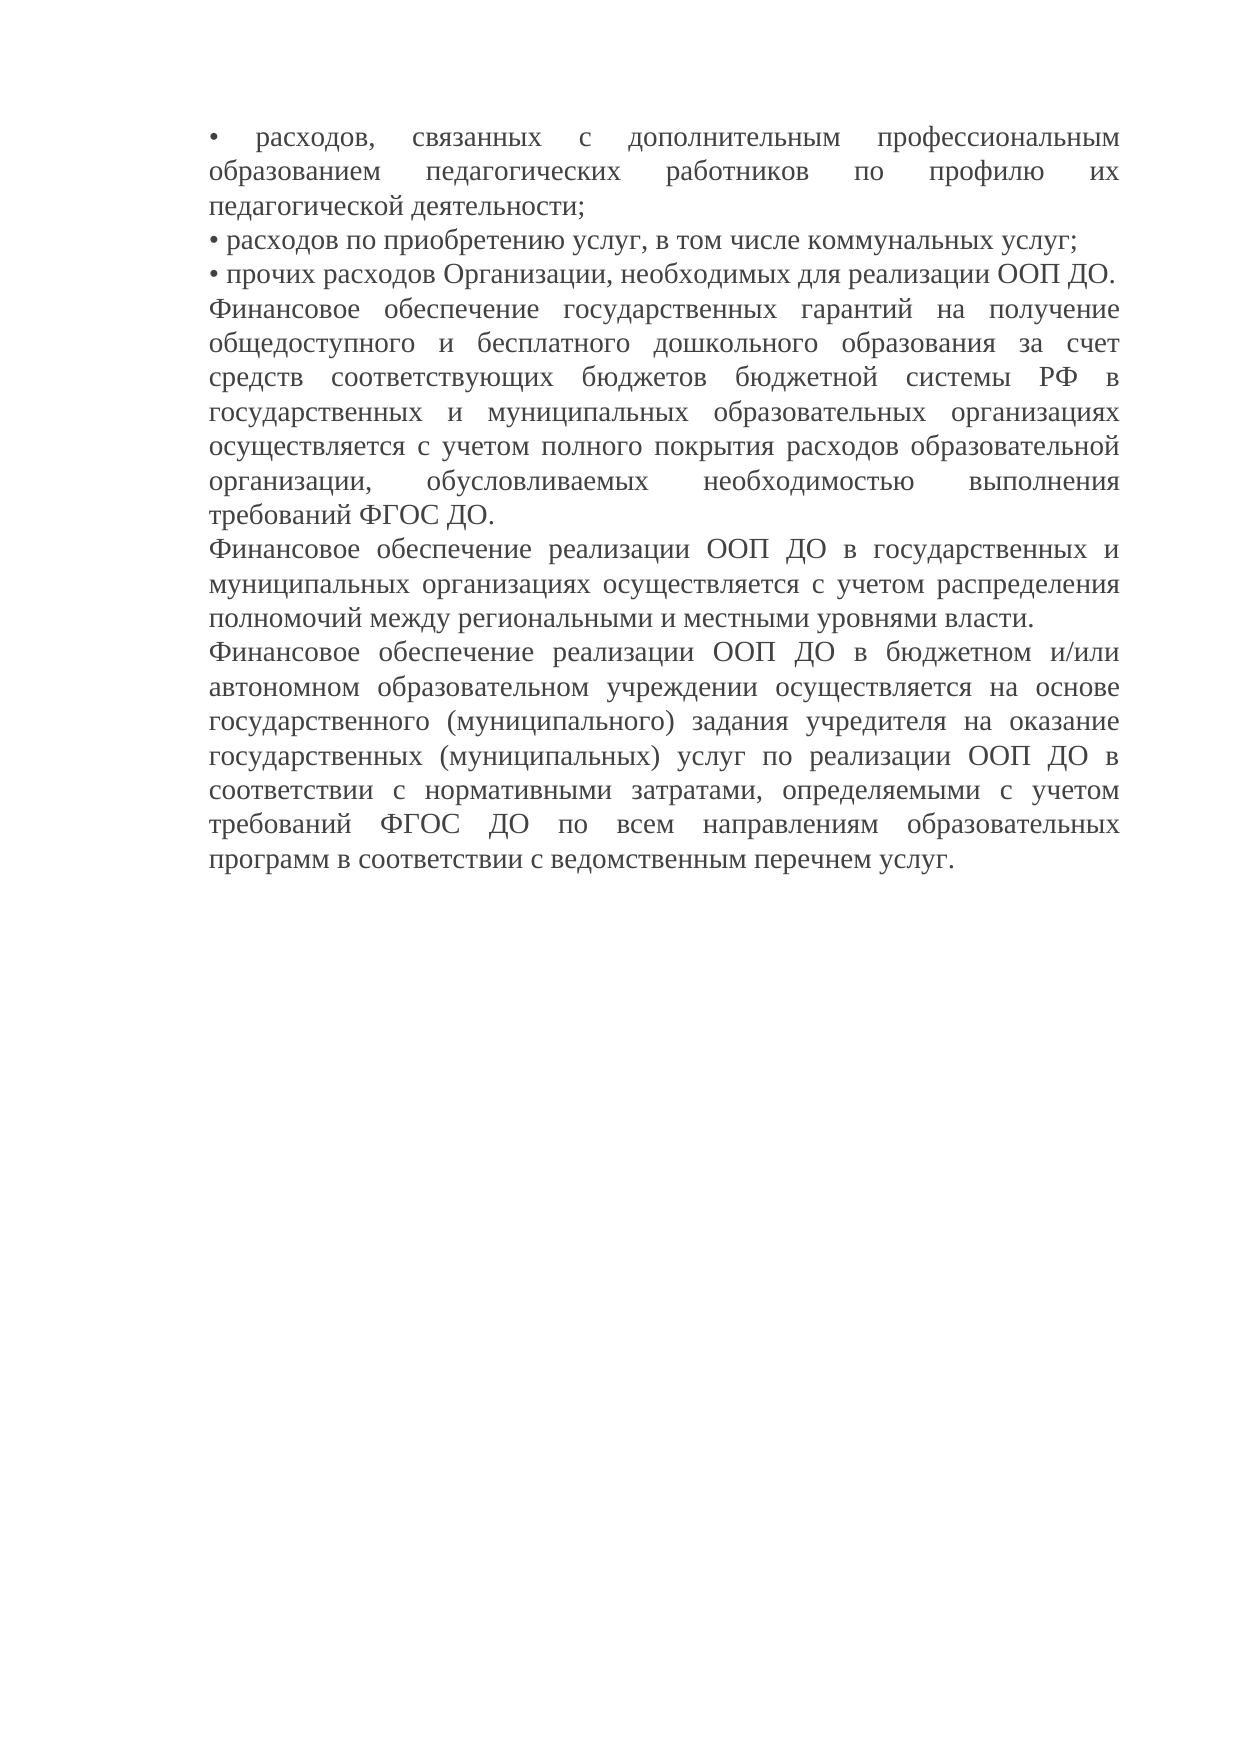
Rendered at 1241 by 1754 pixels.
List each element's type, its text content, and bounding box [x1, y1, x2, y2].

text Финансовое обеспечение государственных гарантий на получение общедоступного и бесплатного дошкольного образования за счет средств соответствующих бюджетов бюджетной системы РФ в государственных и муниципальных образовательных организациях осуществляется с учетом полного покрытия расходов образовательной организации, обусловливаемых необходимостью выполнения требований ФГОС ДО. [208, 290, 1120, 531]
text • расходов, связанных с дополнительным профессиональным образованием педагогических работников по профилю их педагогической деятельности; [208, 118, 1120, 221]
text • расходов по приобретению услуг, в том числе коммунальных услуг; [208, 221, 1120, 256]
text Финансовое обеспечение реализации ООП ДО в государственных и муниципальных организациях осуществляется с учетом распределения полномочий между региональными и местными уровнями власти. [208, 531, 1120, 634]
text Финансовое обеспечение реализации ООП ДО в бюджетном и/или автономном образовательном учреждении осуществляется на основе государственного (муниципального) задания учредителя на оказание государственных (муниципальных) услуг по реализации ООП ДО в соответствии с нормативными затратами, определяемыми с учетом требований ФГОС ДО по всем направлениям образовательных программ в соответствии с ведомственным перечнем услуг. [208, 634, 1120, 874]
text • прочих расходов Организации, необходимых для реализации ООП ДО. [208, 256, 1120, 290]
